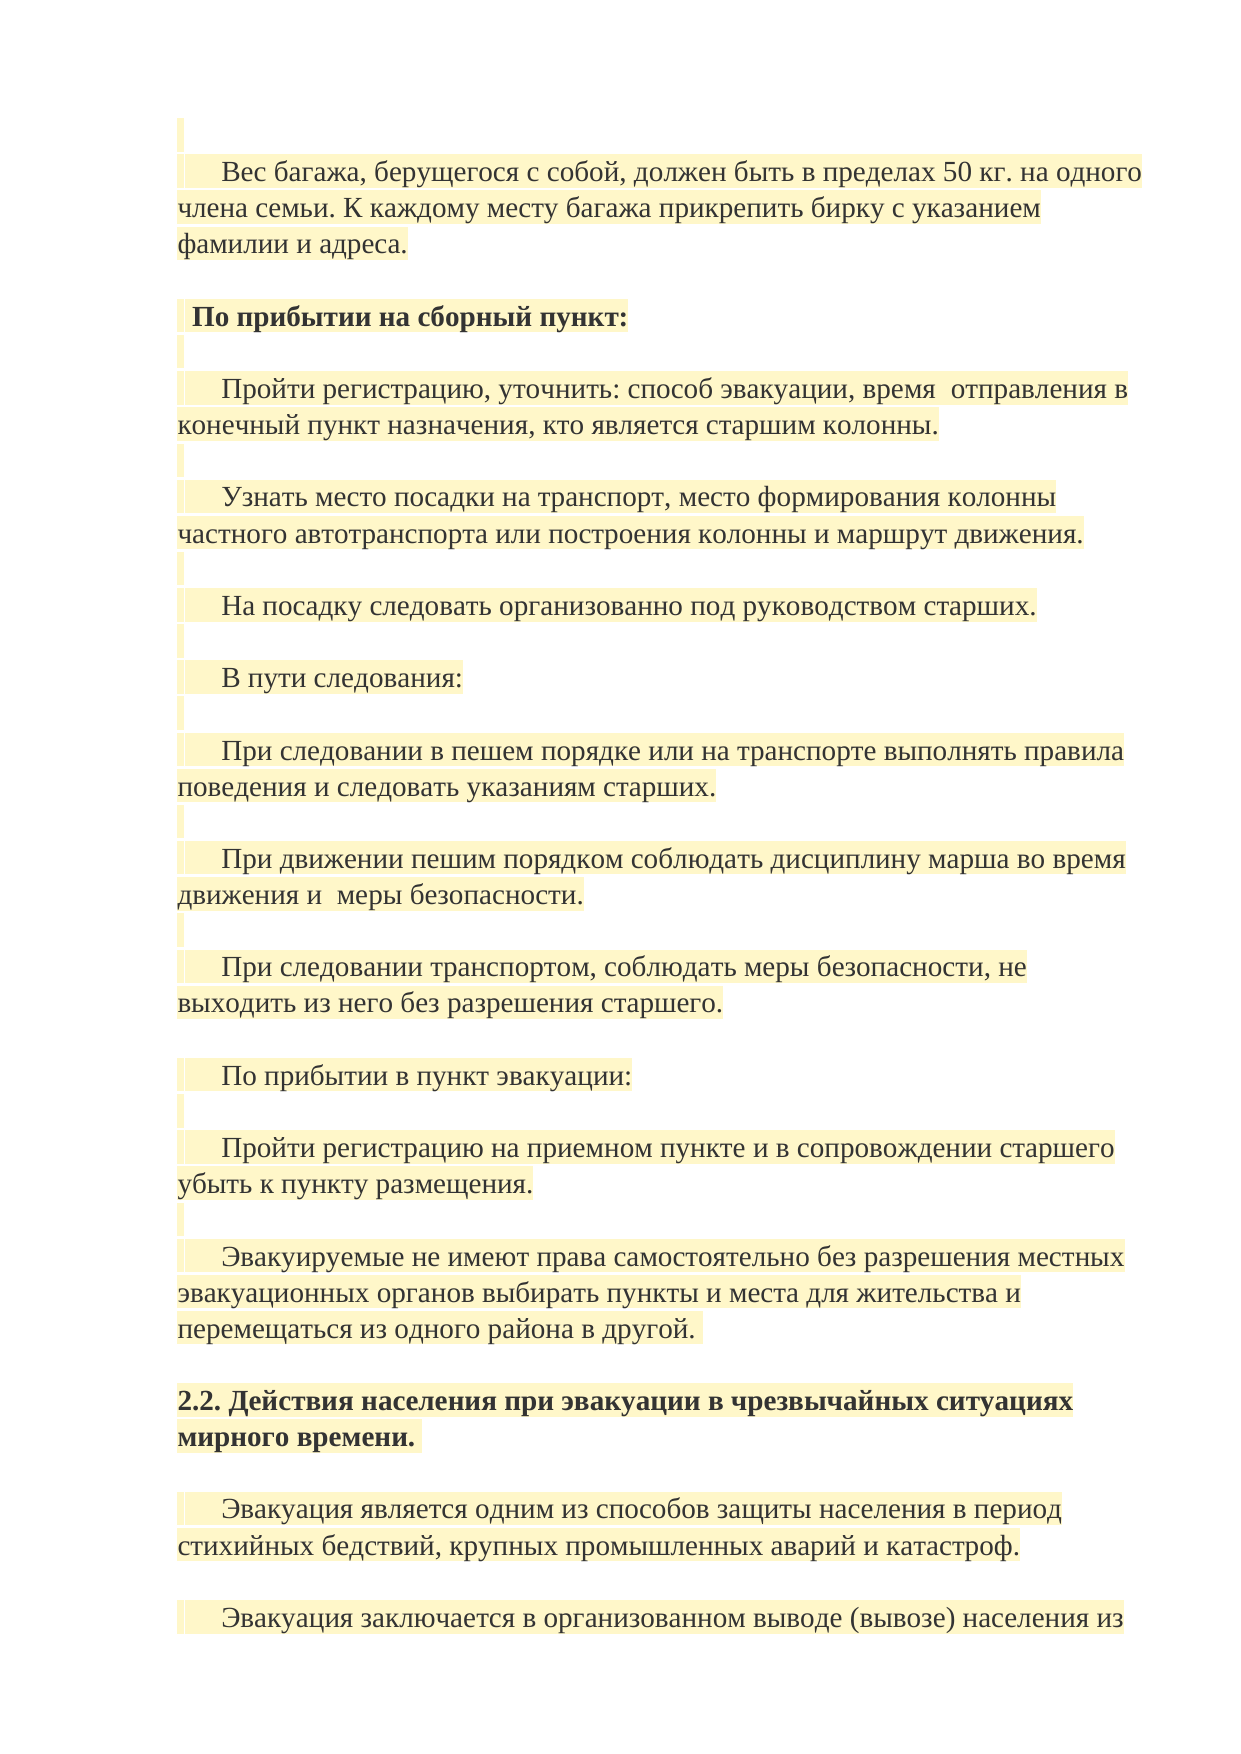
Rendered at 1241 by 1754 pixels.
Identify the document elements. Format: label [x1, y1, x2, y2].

text [177, 118, 1152, 1634]
